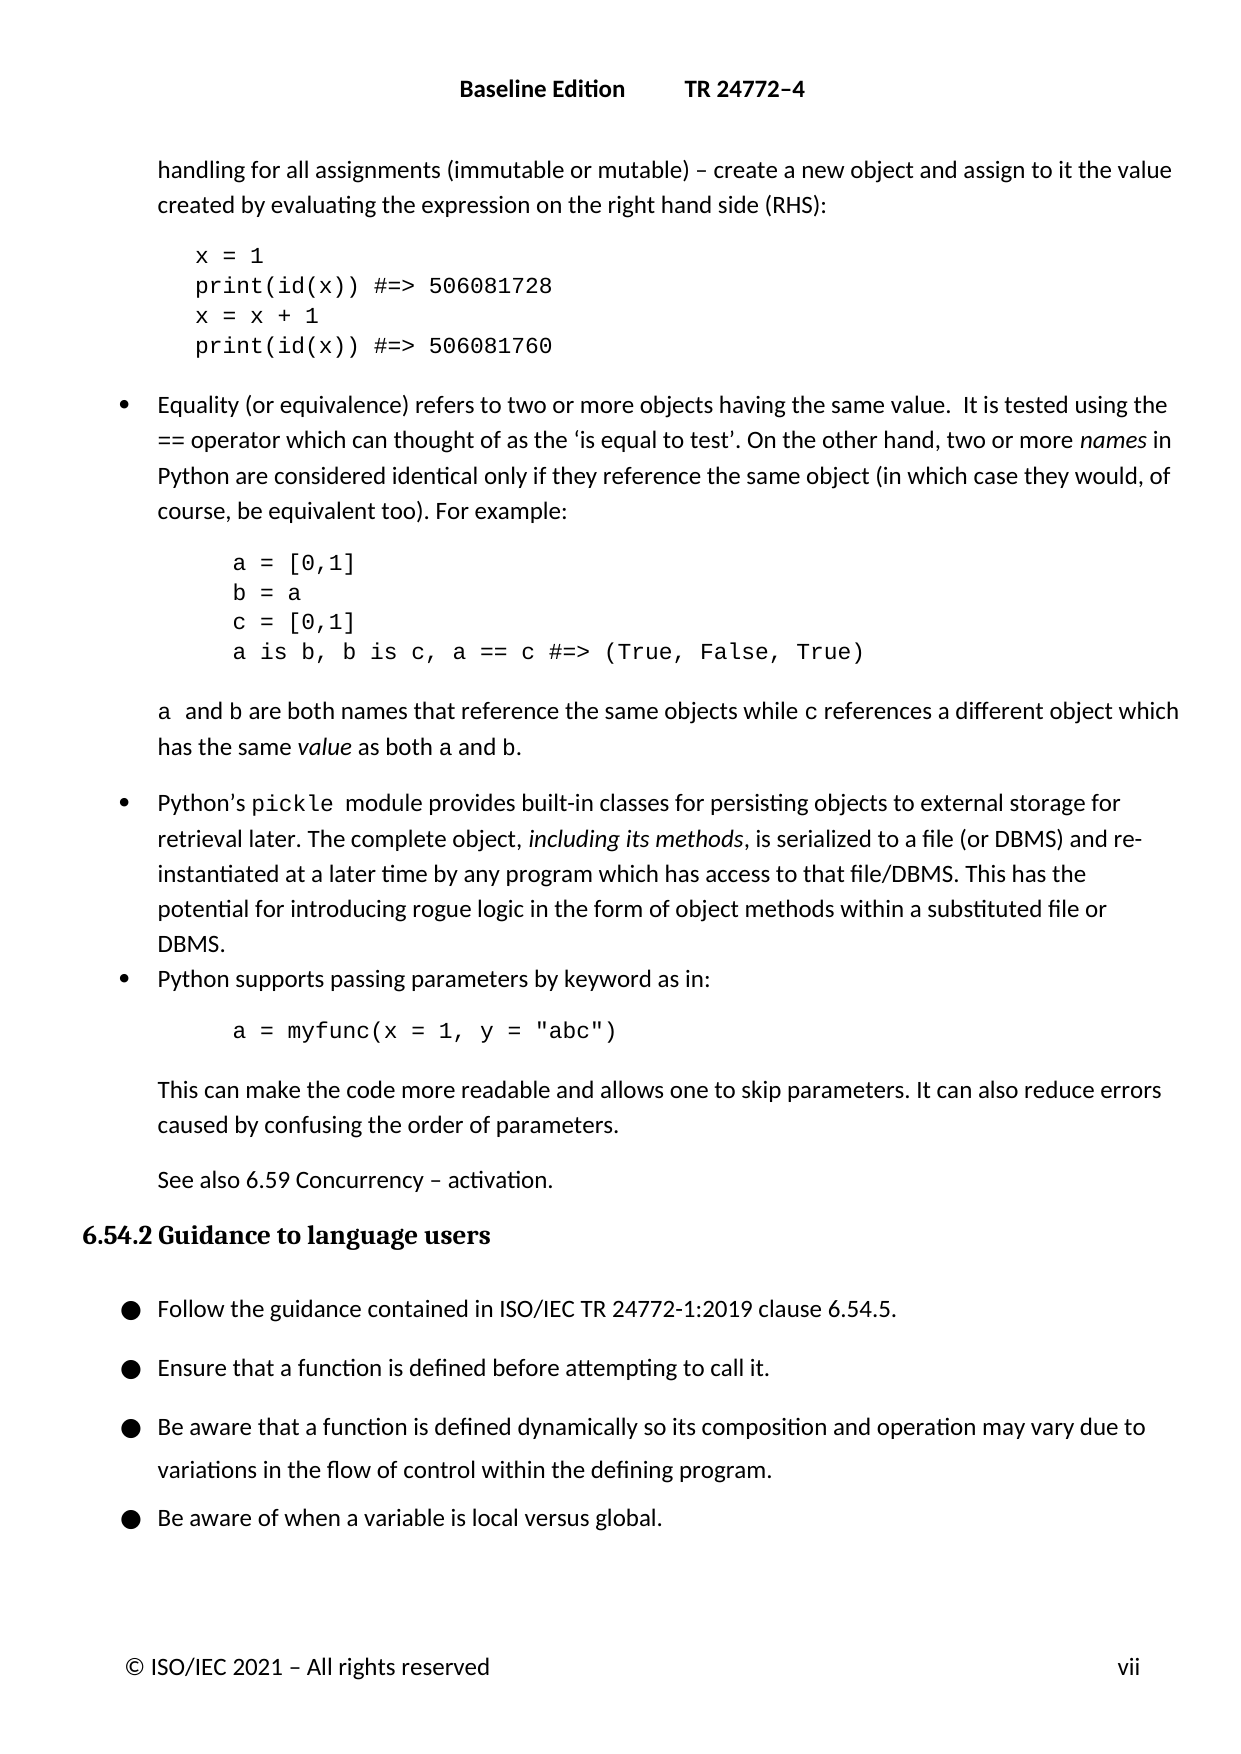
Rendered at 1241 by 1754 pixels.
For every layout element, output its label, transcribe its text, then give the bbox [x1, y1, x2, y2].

text a is b, b is c, a == c #=> (True, False, True) [157, 641, 1182, 666]
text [157, 154, 1182, 219]
text x = x + 1 [120, 304, 1182, 330]
list Equality (or equivalence) refers to two or more objects having the same value. It is tested using the == operator which can thought of as the ‘is equal to test’. On the other hand, two or more names in Python are considered identical only if they reference the same object (in which case they would, of course, be equivalent too). For example: [120, 389, 1182, 526]
text a = myfunc(x = 1, y = "abc") [157, 1019, 1182, 1045]
text print(id(x)) #=> 506081728 [120, 275, 1182, 301]
text b = a [157, 581, 1182, 607]
text a and b are both names that reference the same objects while c references a different object which has the same value as both a and b. [157, 695, 1182, 762]
text c = [0,1] [157, 611, 1182, 637]
list Python supports passing parameters by keyword as in: [120, 963, 1182, 994]
text a = [0,1] [157, 551, 1182, 577]
text See also 6.59 Concurrency – activation. [157, 1164, 1182, 1195]
text This can make the code more readable and allows one to skip parameters. It can also reduce errors caused by confusing the order of parameters. [157, 1074, 1182, 1139]
text print(id(x)) #=> 506081760 [120, 334, 1182, 360]
list Be aware of when a variable is local versus global. [120, 1489, 1182, 1540]
subtitle 6.54.2 Guidance to language users [82, 1220, 1182, 1252]
list Be aware that a function is defined dynamically so its composition and operation may vary due to variations in the flow of control within the defining program. [120, 1398, 1182, 1484]
list Follow the guidance contained in ISO/IEC TR 24772-1:2019 clause 6.54.5. [120, 1281, 1182, 1332]
list Python’s pickle module provides built-in classes for persisting objects to external storage for retrieval later. The complete object, including its methods, is serialized to a file (or DBMS) and re-instantiated at a later time by any program which has access to that file/DBMS. This has the potential for introducing rogue logic in the form of object methods within a substituted file or DBMS. [120, 787, 1182, 959]
list Ensure that a function is defined before attempting to call it. [120, 1339, 1182, 1391]
text x = 1 [120, 245, 1182, 271]
